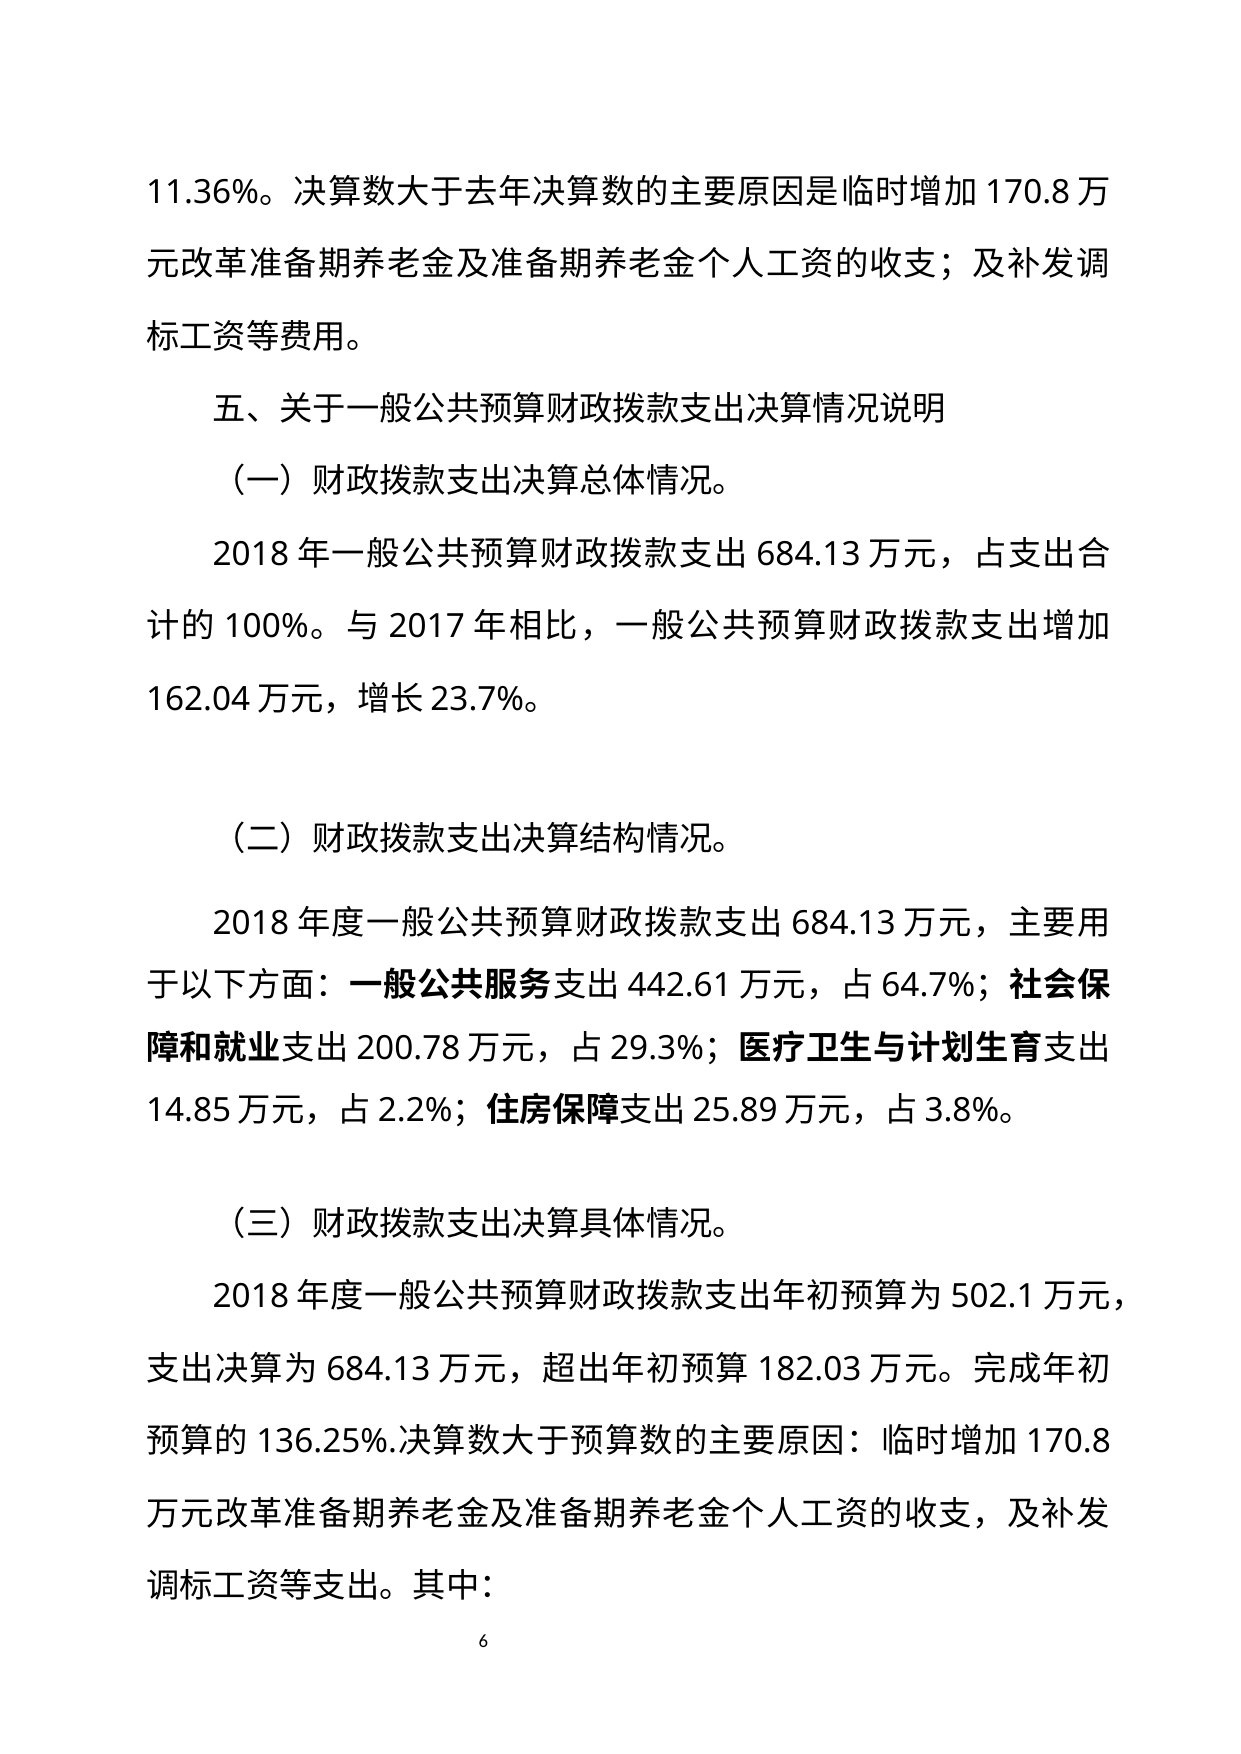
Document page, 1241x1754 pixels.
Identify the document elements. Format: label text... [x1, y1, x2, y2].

list 财政拨款支出决算结构情况。 [146, 812, 1111, 860]
list 财政拨款支出决算具体情况。 [146, 1197, 1111, 1245]
text 2018年度一般公共预算财政拨款支出684.13万元，主要用于以下方面：一般公共服务支出442.61万元，占64.7%；社会保障和就业支出200.78万元，占29.3%；医疗卫生与计划生育支出14.85万元，占2.2%；住房保障支出25.89万元，占3.8%。 [146, 884, 1111, 1134]
list 关于一般公共预算财政拨款支出决算情况说明 [146, 382, 1111, 430]
text 2018年度一般公共预算财政拨款支出年初预算为502.1万元，支出决算为684.13万元，超出年初预算182.03万元。完成年初预算的136.25%.决算数大于预算数的主要原因：临时增加170.8万元改革准备期养老金及准备期养老金个人工资的收支，及补发调标工资等支出。其中： [146, 1269, 1111, 1607]
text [146, 164, 1111, 358]
text 2018年一般公共预算财政拨款支出684.13万元，占支出合计的100%。与2017年相比，一般公共预算财政拨款支出增加162.04万元，增长23.7%。 [146, 526, 1111, 720]
list 财政拨款支出决算总体情况。 [146, 454, 1111, 502]
